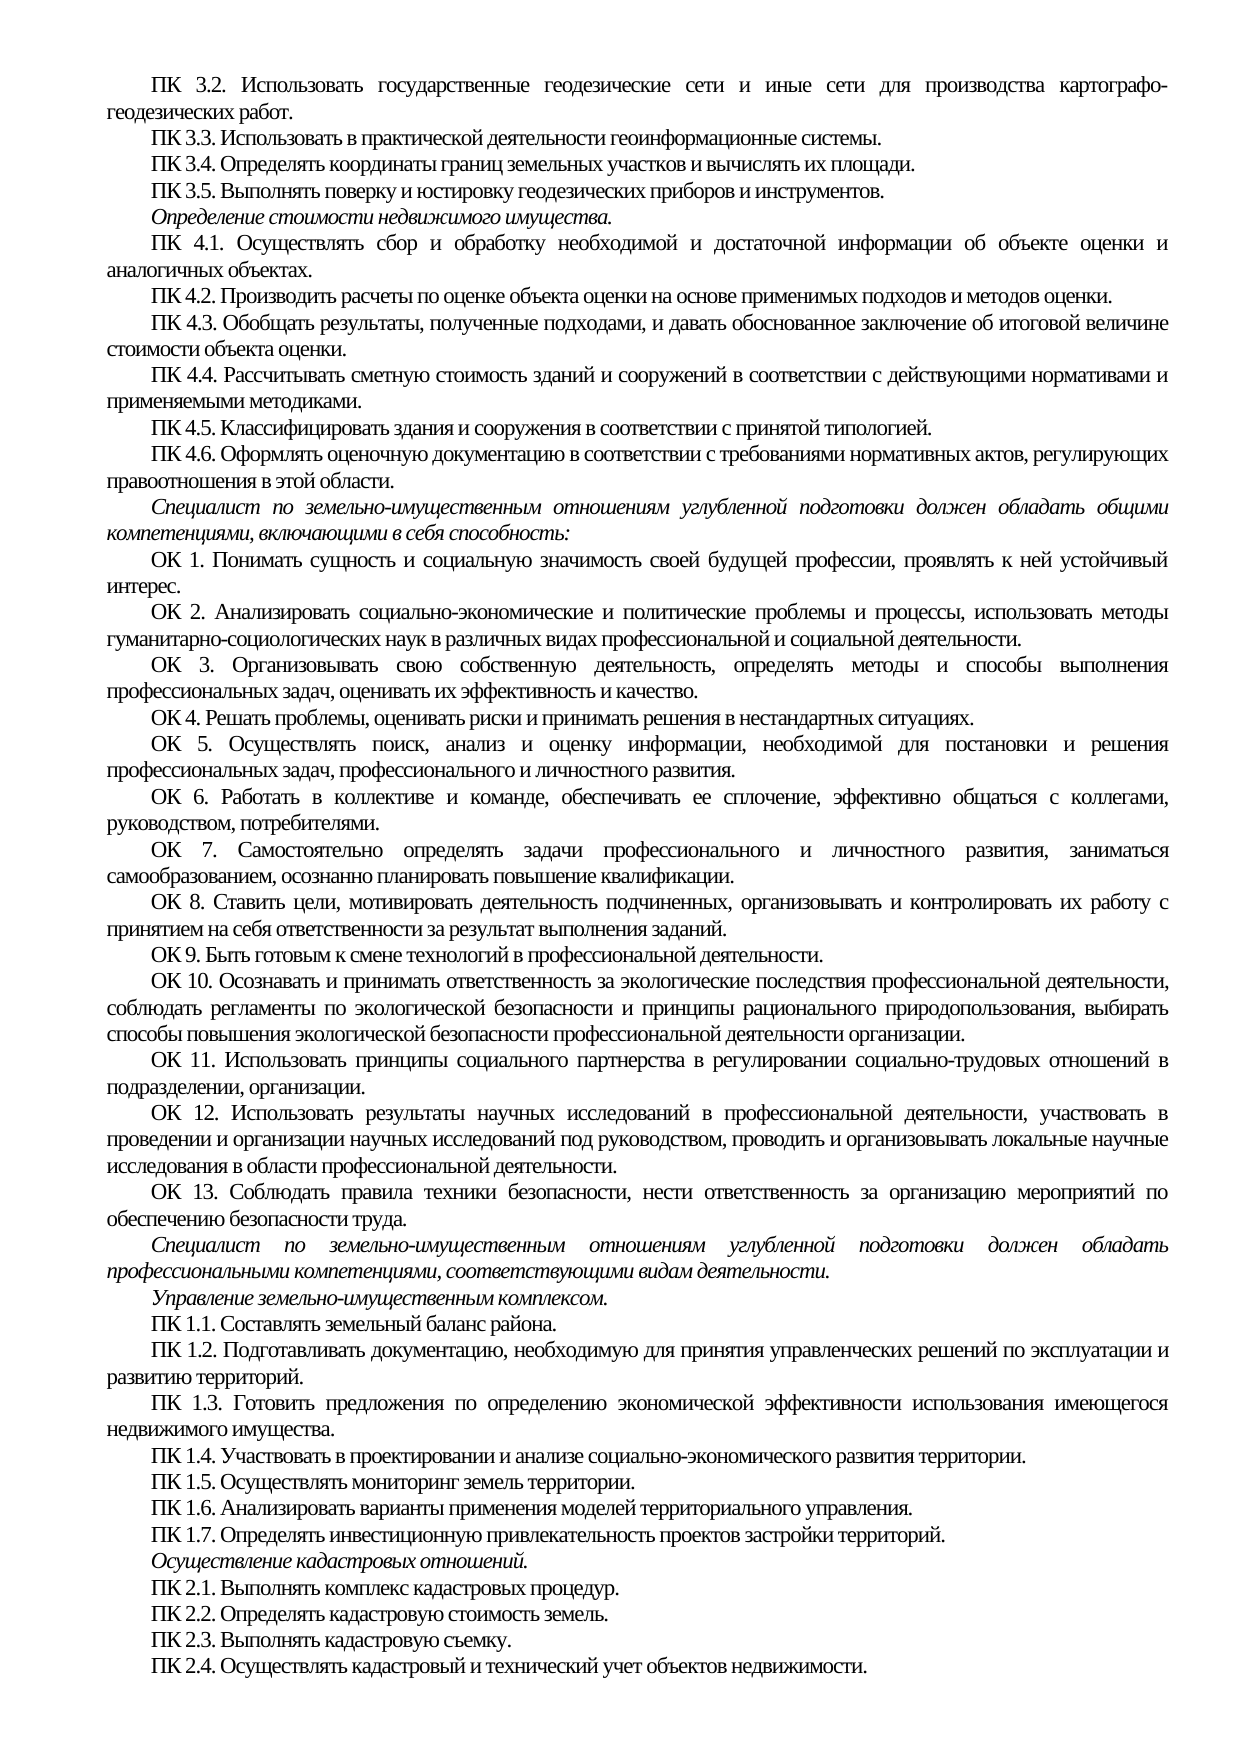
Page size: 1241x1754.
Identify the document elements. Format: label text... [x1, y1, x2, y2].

text ОК 4. Решать проблемы, оценивать риски и принимать решения в нестандартных ситуациях. [106, 704, 1169, 730]
text ОК 11. Использовать принципы социального партнерства в регулировании социально-трудовых отношений в подразделении, организации. [106, 1046, 1169, 1099]
text ПК 3.2. Использовать государственные геодезические сети и иные сети для производства картографо-геодезических работ. [106, 71, 1169, 124]
text ОК 5. Осуществлять поиск, анализ и оценку информации, необходимой для постановки и решения профессиональных задач, профессионального и личностного развития. [106, 730, 1169, 783]
text ПК 4.4. Рассчитывать сметную стоимость зданий и сооружений в соответствии с действующими нормативами и применяемыми методиками. [106, 361, 1169, 414]
text ПК 4.5. Классифицировать здания и сооружения в соответствии с принятой типологией. [106, 414, 1169, 440]
text ОК 8. Ставить цели, мотивировать деятельность подчиненных, организовывать и контролировать их работу с принятием на себя ответственности за результат выполнения заданий. [106, 888, 1169, 941]
text ПК 1.7. Определять инвестиционную привлекательность проектов застройки территорий. [106, 1521, 1169, 1547]
text Специалист по земельно-имущественным отношениям углубленной подготовки должен обладать профессиональными компетенциями, соответствующими видам деятельности. [106, 1231, 1169, 1284]
text ПК 3.5. Выполнять поверку и юстировку геодезических приборов и инструментов. [106, 177, 1169, 203]
text Определение стоимости недвижимого имущества. [106, 203, 1169, 229]
text ПК 4.2. Производить расчеты по оценке объекта оценки на основе применимых подходов и методов оценки. [106, 282, 1169, 308]
text ПК 2.2. Определять кадастровую стоимость земель. [106, 1600, 1169, 1626]
text ОК 13. Соблюдать правила техники безопасности, нести ответственность за организацию мероприятий по обеспечению безопасности труда. [106, 1178, 1169, 1231]
text ПК 3.4. Определять координаты границ земельных участков и вычислять их площади. [106, 150, 1169, 177]
text ОК 6. Работать в коллективе и команде, обеспечивать ее сплочение, эффективно общаться с коллегами, руководством, потребителями. [106, 783, 1169, 836]
text ПК 1.3. Готовить предложения по определению экономической эффективности использования имеющегося недвижимого имущества. [106, 1389, 1169, 1442]
text ОК 1. Понимать сущность и социальную значимость своей будущей профессии, проявлять к ней устойчивый интерес. [106, 546, 1169, 598]
text ПК 2.3. Выполнять кадастровую съемку. [106, 1626, 1169, 1653]
text ПК 1.4. Участвовать в проектировании и анализе социально-экономического развития территории. [106, 1442, 1169, 1468]
text ПК 4.6. Оформлять оценочную документацию в соответствии с требованиями нормативных актов, регулирующих правоотношения в этой области. [106, 440, 1169, 493]
text ПК 2.4. Осуществлять кадастровый и технический учет объектов недвижимости. [106, 1653, 1169, 1679]
text ПК 1.1. Составлять земельный баланс района. [106, 1310, 1169, 1336]
text Специалист по земельно-имущественным отношениям углубленной подготовки должен обладать общими компетенциями, включающими в себя способность: [106, 493, 1169, 546]
text ПК 3.3. Использовать в практической деятельности геоинформационные системы. [106, 124, 1169, 150]
text ПК 2.1. Выполнять комплекс кадастровых процедур. [106, 1573, 1169, 1600]
text ПК 1.2. Подготавливать документацию, необходимую для принятия управленческих решений по эксплуатации и развитию территорий. [106, 1336, 1169, 1389]
text Управление земельно-имущественным комплексом. [106, 1284, 1169, 1310]
text ОК 7. Самостоятельно определять задачи профессионального и личностного развития, заниматься самообразованием, осознанно планировать повышение квалификации. [106, 836, 1169, 888]
text ОК 9. Быть готовым к смене технологий в профессиональной деятельности. [106, 941, 1169, 967]
text ОК 12. Использовать результаты научных исследований в профессиональной деятельности, участвовать в проведении и организации научных исследований под руководством, проводить и организовывать локальные научные исследования в области профессиональной деятельности. [106, 1099, 1169, 1178]
text Осуществление кадастровых отношений. [106, 1547, 1169, 1573]
text ПК 4.1. Осуществлять сбор и обработку необходимой и достаточной информации об объекте оценки и аналогичных объектах. [106, 229, 1169, 282]
text ОК 3. Организовывать свою собственную деятельность, определять методы и способы выполнения профессиональных задач, оценивать их эффективность и качество. [106, 651, 1169, 704]
text ОК 2. Анализировать социально-экономические и политические проблемы и процессы, использовать методы гуманитарно-социологических наук в различных видах профессиональной и социальной деятельности. [106, 598, 1169, 651]
text ОК 10. Осознавать и принимать ответственность за экологические последствия профессиональной деятельности, соблюдать регламенты по экологической безопасности и принципы рационального природопользования, выбирать способы повышения экологической безопасности профессиональной деятельности организации. [106, 967, 1169, 1046]
text ПК 1.6. Анализировать варианты применения моделей территориального управления. [106, 1494, 1169, 1521]
text ПК 4.3. Обобщать результаты, полученные подходами, и давать обоснованное заключение об итоговой величине стоимости объекта оценки. [106, 308, 1169, 361]
text ПК 1.5. Осуществлять мониторинг земель территории. [106, 1468, 1169, 1494]
